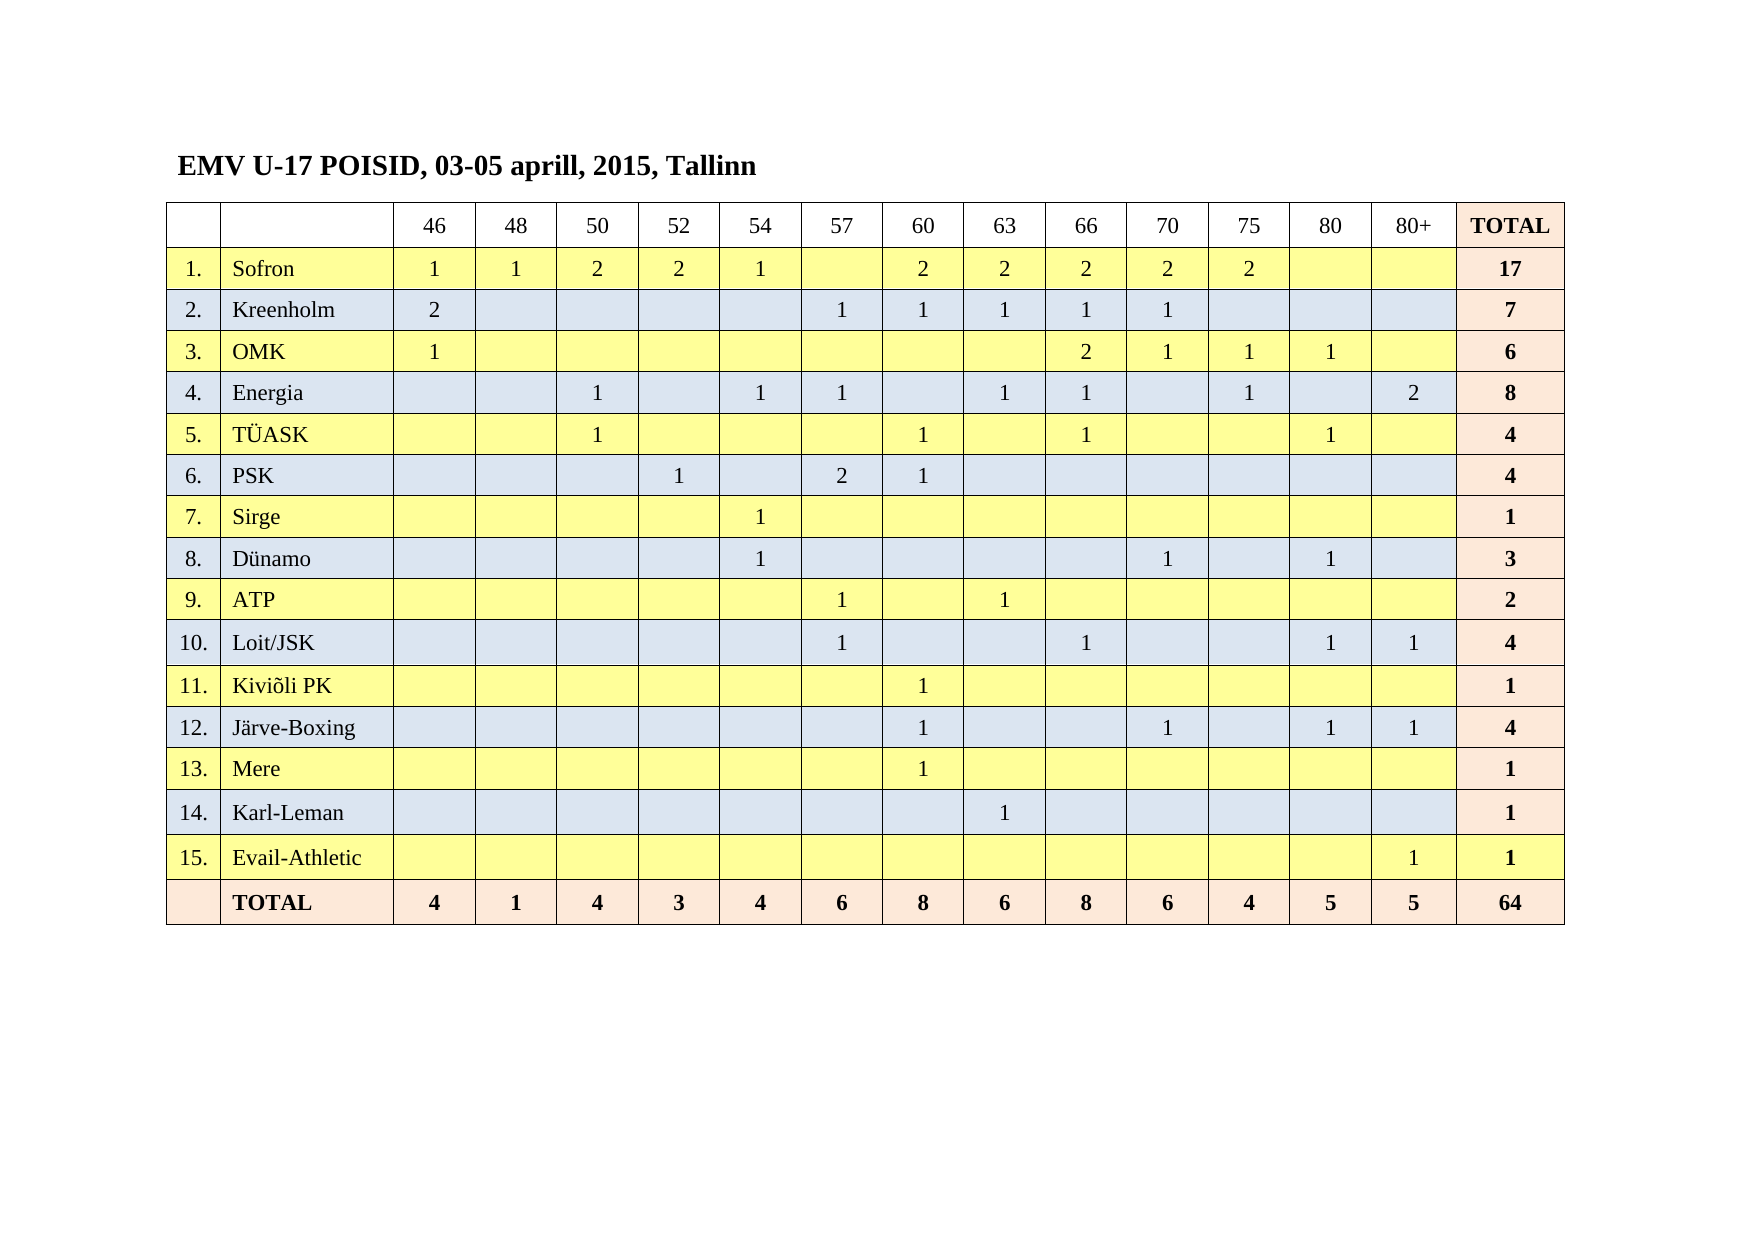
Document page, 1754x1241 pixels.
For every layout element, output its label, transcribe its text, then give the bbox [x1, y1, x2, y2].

table_cell 1 [1457, 790, 1564, 834]
table_cell [557, 707, 638, 747]
table_cell [557, 538, 638, 578]
table_cell [802, 835, 882, 879]
table_cell [639, 331, 719, 371]
table_header 48 [476, 203, 556, 247]
table_cell [476, 538, 556, 578]
table_cell [1127, 496, 1208, 537]
table_cell [1290, 748, 1371, 789]
table_cell [1209, 666, 1289, 706]
table_cell [476, 790, 556, 834]
table_header 52 [639, 203, 719, 247]
table_cell [964, 331, 1045, 371]
table_cell [476, 666, 556, 706]
table_cell [1127, 748, 1208, 789]
table_cell [476, 748, 556, 789]
table_cell OMK [221, 331, 393, 371]
table_cell 8 [1457, 372, 1564, 413]
table_cell [1127, 414, 1208, 454]
table_cell 1 [720, 496, 801, 537]
table_cell [1046, 666, 1126, 706]
table_cell [802, 414, 882, 454]
table_cell [1046, 790, 1126, 834]
table_cell 2 [1372, 372, 1456, 413]
table_cell 4 [720, 880, 801, 924]
table_cell [1290, 579, 1371, 619]
table_cell 2. [167, 290, 220, 330]
table_cell [883, 496, 963, 537]
table_cell [883, 620, 963, 664]
table_cell [1046, 579, 1126, 619]
table_cell 1 [883, 290, 963, 330]
table_cell [1372, 455, 1456, 495]
table_cell 1 [1372, 835, 1456, 879]
table_cell [1127, 790, 1208, 834]
table_cell [1209, 790, 1289, 834]
table_cell [883, 835, 963, 879]
table_header 70 [1127, 203, 1208, 247]
table_cell [1209, 455, 1289, 495]
table_header 60 [883, 203, 963, 247]
table_cell [964, 748, 1045, 789]
table_cell 1 [1372, 620, 1456, 664]
table_cell Sofron [221, 248, 393, 288]
table_cell 2 [1127, 248, 1208, 288]
table_cell 1 [476, 248, 556, 288]
table_cell [557, 790, 638, 834]
table_cell 1 [1290, 620, 1371, 664]
table_cell 1 [802, 290, 882, 330]
table_cell [394, 496, 475, 537]
table_cell [394, 748, 475, 789]
table_cell 8. [167, 538, 220, 578]
table_cell [720, 666, 801, 706]
table_cell 4. [167, 372, 220, 413]
table_cell 4 [1457, 707, 1564, 747]
table_cell [639, 290, 719, 330]
table_cell [476, 707, 556, 747]
table_cell [639, 414, 719, 454]
table_cell [639, 496, 719, 537]
table_cell 1 [1046, 620, 1126, 664]
table_cell 1 [883, 455, 963, 495]
table_cell [720, 290, 801, 330]
table_cell [964, 666, 1045, 706]
table_cell [1290, 290, 1371, 330]
table_cell 11. [167, 666, 220, 706]
table_cell 64 [1457, 880, 1564, 924]
table_cell 4 [557, 880, 638, 924]
table_cell [394, 414, 475, 454]
table_cell [394, 620, 475, 664]
table_cell 6 [802, 880, 882, 924]
table_cell 1 [639, 455, 719, 495]
table_cell 1 [1209, 372, 1289, 413]
table_cell 15. [167, 835, 220, 879]
table_cell Mere [221, 748, 393, 789]
table_cell [557, 666, 638, 706]
table_cell [964, 455, 1045, 495]
table_cell [1290, 496, 1371, 537]
table_cell 1 [1457, 748, 1564, 789]
table_cell [557, 835, 638, 879]
table_cell 2 [964, 248, 1045, 288]
table_cell [1046, 455, 1126, 495]
table_cell Sirge [221, 496, 393, 537]
table_cell [964, 835, 1045, 879]
table_cell [964, 538, 1045, 578]
table_cell [720, 579, 801, 619]
table_cell [476, 290, 556, 330]
table_cell 1 [802, 372, 882, 413]
table_cell [1209, 496, 1289, 537]
table_cell 2 [802, 455, 882, 495]
table_cell 5 [1290, 880, 1371, 924]
table_cell 6 [1127, 880, 1208, 924]
table_cell [1209, 620, 1289, 664]
table_cell 1 [883, 707, 963, 747]
table_cell 4 [1457, 414, 1564, 454]
table_cell [1209, 290, 1289, 330]
table_cell [557, 496, 638, 537]
table_cell Kreenholm [221, 290, 393, 330]
table_cell [1046, 707, 1126, 747]
table_cell [394, 707, 475, 747]
table_cell 4 [1457, 620, 1564, 664]
table_cell [394, 579, 475, 619]
table_cell [476, 835, 556, 879]
table_cell TÜASK [221, 414, 393, 454]
table_cell 1 [1046, 414, 1126, 454]
table_cell [1209, 579, 1289, 619]
table_cell 3. [167, 331, 220, 371]
table_cell 1 [1457, 835, 1564, 879]
table_cell 6 [1457, 331, 1564, 371]
table_cell [394, 666, 475, 706]
table_cell [720, 748, 801, 789]
table_cell [167, 880, 220, 924]
table_cell [1127, 579, 1208, 619]
table_cell [557, 331, 638, 371]
table_cell 1 [964, 372, 1045, 413]
table_cell ATP [221, 579, 393, 619]
table_cell [639, 835, 719, 879]
table_header 54 [720, 203, 801, 247]
table_cell [1290, 455, 1371, 495]
table_cell [1127, 372, 1208, 413]
table_cell 5 [1372, 880, 1456, 924]
table_cell [639, 707, 719, 747]
table_cell [1209, 748, 1289, 789]
table_cell [964, 707, 1045, 747]
table_cell [802, 790, 882, 834]
table_header 80 [1290, 203, 1371, 247]
table_cell [394, 455, 475, 495]
table_cell [639, 748, 719, 789]
table_cell 3 [1457, 538, 1564, 578]
table_cell 2 [1046, 248, 1126, 288]
table_cell [476, 579, 556, 619]
table_cell 2 [1046, 331, 1126, 371]
table_cell 14. [167, 790, 220, 834]
table_cell 1 [720, 248, 801, 288]
table_cell [394, 790, 475, 834]
table_header 66 [1046, 203, 1126, 247]
table_cell 1 [557, 372, 638, 413]
table_cell 1 [1127, 331, 1208, 371]
table_cell 1 [883, 666, 963, 706]
table_cell 1 [394, 248, 475, 288]
table_cell 5. [167, 414, 220, 454]
table_header 46 [394, 203, 475, 247]
table_cell [720, 455, 801, 495]
table_cell [964, 414, 1045, 454]
table_cell Kiviõli PK [221, 666, 393, 706]
table_cell 2 [883, 248, 963, 288]
table_header 50 [557, 203, 638, 247]
table_cell [720, 331, 801, 371]
table_cell [1290, 666, 1371, 706]
table_cell [720, 414, 801, 454]
table_cell 3 [639, 880, 719, 924]
table_cell 1 [557, 414, 638, 454]
table_cell [1372, 496, 1456, 537]
table_cell Evail-Athletic [221, 835, 393, 879]
table_cell [476, 331, 556, 371]
table_cell 6. [167, 455, 220, 495]
table_cell 7. [167, 496, 220, 537]
table_cell [883, 579, 963, 619]
table_cell 2 [557, 248, 638, 288]
table_cell [1046, 835, 1126, 879]
table_header [221, 203, 393, 247]
text EMV U-17 POISID, 03-05 aprill, 2015, Tallinn [177, 148, 1536, 181]
table_cell 1 [1290, 414, 1371, 454]
table_cell [1372, 331, 1456, 371]
table_cell 1. [167, 248, 220, 288]
table_cell 1 [1127, 707, 1208, 747]
table_cell [1290, 790, 1371, 834]
table_cell 1 [964, 790, 1045, 834]
table_cell [394, 835, 475, 879]
table_cell [720, 620, 801, 664]
table_cell [1372, 666, 1456, 706]
table_cell [639, 538, 719, 578]
table_header 63 [964, 203, 1045, 247]
table_cell [1372, 248, 1456, 288]
table_cell [476, 620, 556, 664]
table_cell [394, 538, 475, 578]
table_cell [883, 331, 963, 371]
table_cell Energia [221, 372, 393, 413]
table_cell [802, 331, 882, 371]
table_cell [557, 748, 638, 789]
table_cell Järve-Boxing [221, 707, 393, 747]
table_cell [1209, 538, 1289, 578]
table_cell 1 [720, 538, 801, 578]
table_cell [964, 496, 1045, 537]
table_cell 1 [964, 290, 1045, 330]
table_cell [476, 455, 556, 495]
table_cell 8 [1046, 880, 1126, 924]
table_cell 1 [394, 331, 475, 371]
table_header [167, 203, 220, 247]
table_cell 1 [1127, 538, 1208, 578]
table_cell 6 [964, 880, 1045, 924]
table_cell 2 [1209, 248, 1289, 288]
table_cell 10. [167, 620, 220, 664]
table_cell [1372, 414, 1456, 454]
table_cell [1046, 496, 1126, 537]
table_cell [1127, 620, 1208, 664]
table_cell [639, 372, 719, 413]
table_cell [720, 835, 801, 879]
table_cell 1 [1046, 372, 1126, 413]
table_cell [1372, 790, 1456, 834]
table_cell 2 [394, 290, 475, 330]
table_cell [557, 579, 638, 619]
table_cell 4 [394, 880, 475, 924]
table_cell 7 [1457, 290, 1564, 330]
table_cell Loit/JSK [221, 620, 393, 664]
table_cell [883, 372, 963, 413]
table_cell 1 [883, 414, 963, 454]
table_cell [720, 707, 801, 747]
table_cell [1290, 835, 1371, 879]
table_cell TOTAL [221, 880, 393, 924]
table_cell [1127, 455, 1208, 495]
table_cell 1 [1046, 290, 1126, 330]
table_cell [1372, 538, 1456, 578]
table_cell 1 [720, 372, 801, 413]
table_header TOTAL [1457, 203, 1564, 247]
table_cell 4 [1209, 880, 1289, 924]
table_cell 1 [476, 880, 556, 924]
table_cell 1 [1290, 331, 1371, 371]
table_cell 4 [1457, 455, 1564, 495]
table_cell [476, 414, 556, 454]
table_cell [964, 620, 1045, 664]
table_cell [802, 248, 882, 288]
table_header 57 [802, 203, 882, 247]
table_cell PSK [221, 455, 393, 495]
table_cell [802, 707, 882, 747]
table_cell 8 [883, 880, 963, 924]
table_cell 1 [1457, 496, 1564, 537]
table_cell [1046, 538, 1126, 578]
table_cell [394, 372, 475, 413]
table_cell 1 [802, 579, 882, 619]
table_cell [1290, 248, 1371, 288]
table_cell [802, 666, 882, 706]
table_cell 12. [167, 707, 220, 747]
table_cell [1290, 372, 1371, 413]
table_cell [1372, 579, 1456, 619]
table_cell [1127, 666, 1208, 706]
table_cell [639, 666, 719, 706]
table_cell [1372, 748, 1456, 789]
table_cell 1 [1457, 666, 1564, 706]
table_cell 1 [1209, 331, 1289, 371]
table_cell 2 [639, 248, 719, 288]
table_cell [802, 538, 882, 578]
table_cell [476, 496, 556, 537]
table_cell [557, 620, 638, 664]
table_cell 1 [964, 579, 1045, 619]
table_cell [883, 790, 963, 834]
table_cell [639, 579, 719, 619]
table_cell [639, 620, 719, 664]
table_cell [802, 748, 882, 789]
table_cell 1 [1372, 707, 1456, 747]
table_cell [639, 790, 719, 834]
table_cell [1209, 414, 1289, 454]
table_cell 1 [802, 620, 882, 664]
table_header 75 [1209, 203, 1289, 247]
table_cell [1209, 707, 1289, 747]
table_cell 1 [1127, 290, 1208, 330]
table_header 80+ [1372, 203, 1456, 247]
table_cell 13. [167, 748, 220, 789]
table_cell [1209, 835, 1289, 879]
table_cell [1046, 748, 1126, 789]
table_cell [557, 290, 638, 330]
table_cell [1372, 290, 1456, 330]
table_cell Dünamo [221, 538, 393, 578]
table_cell [557, 455, 638, 495]
table_cell [720, 790, 801, 834]
table_cell 17 [1457, 248, 1564, 288]
table_cell Karl-Leman [221, 790, 393, 834]
table_cell 1 [883, 748, 963, 789]
table_cell 9. [167, 579, 220, 619]
table_cell [1127, 835, 1208, 879]
table_cell 1 [1290, 538, 1371, 578]
table_cell [883, 538, 963, 578]
table_cell [802, 496, 882, 537]
table_cell [476, 372, 556, 413]
table_cell 2 [1457, 579, 1564, 619]
table_cell 1 [1290, 707, 1371, 747]
